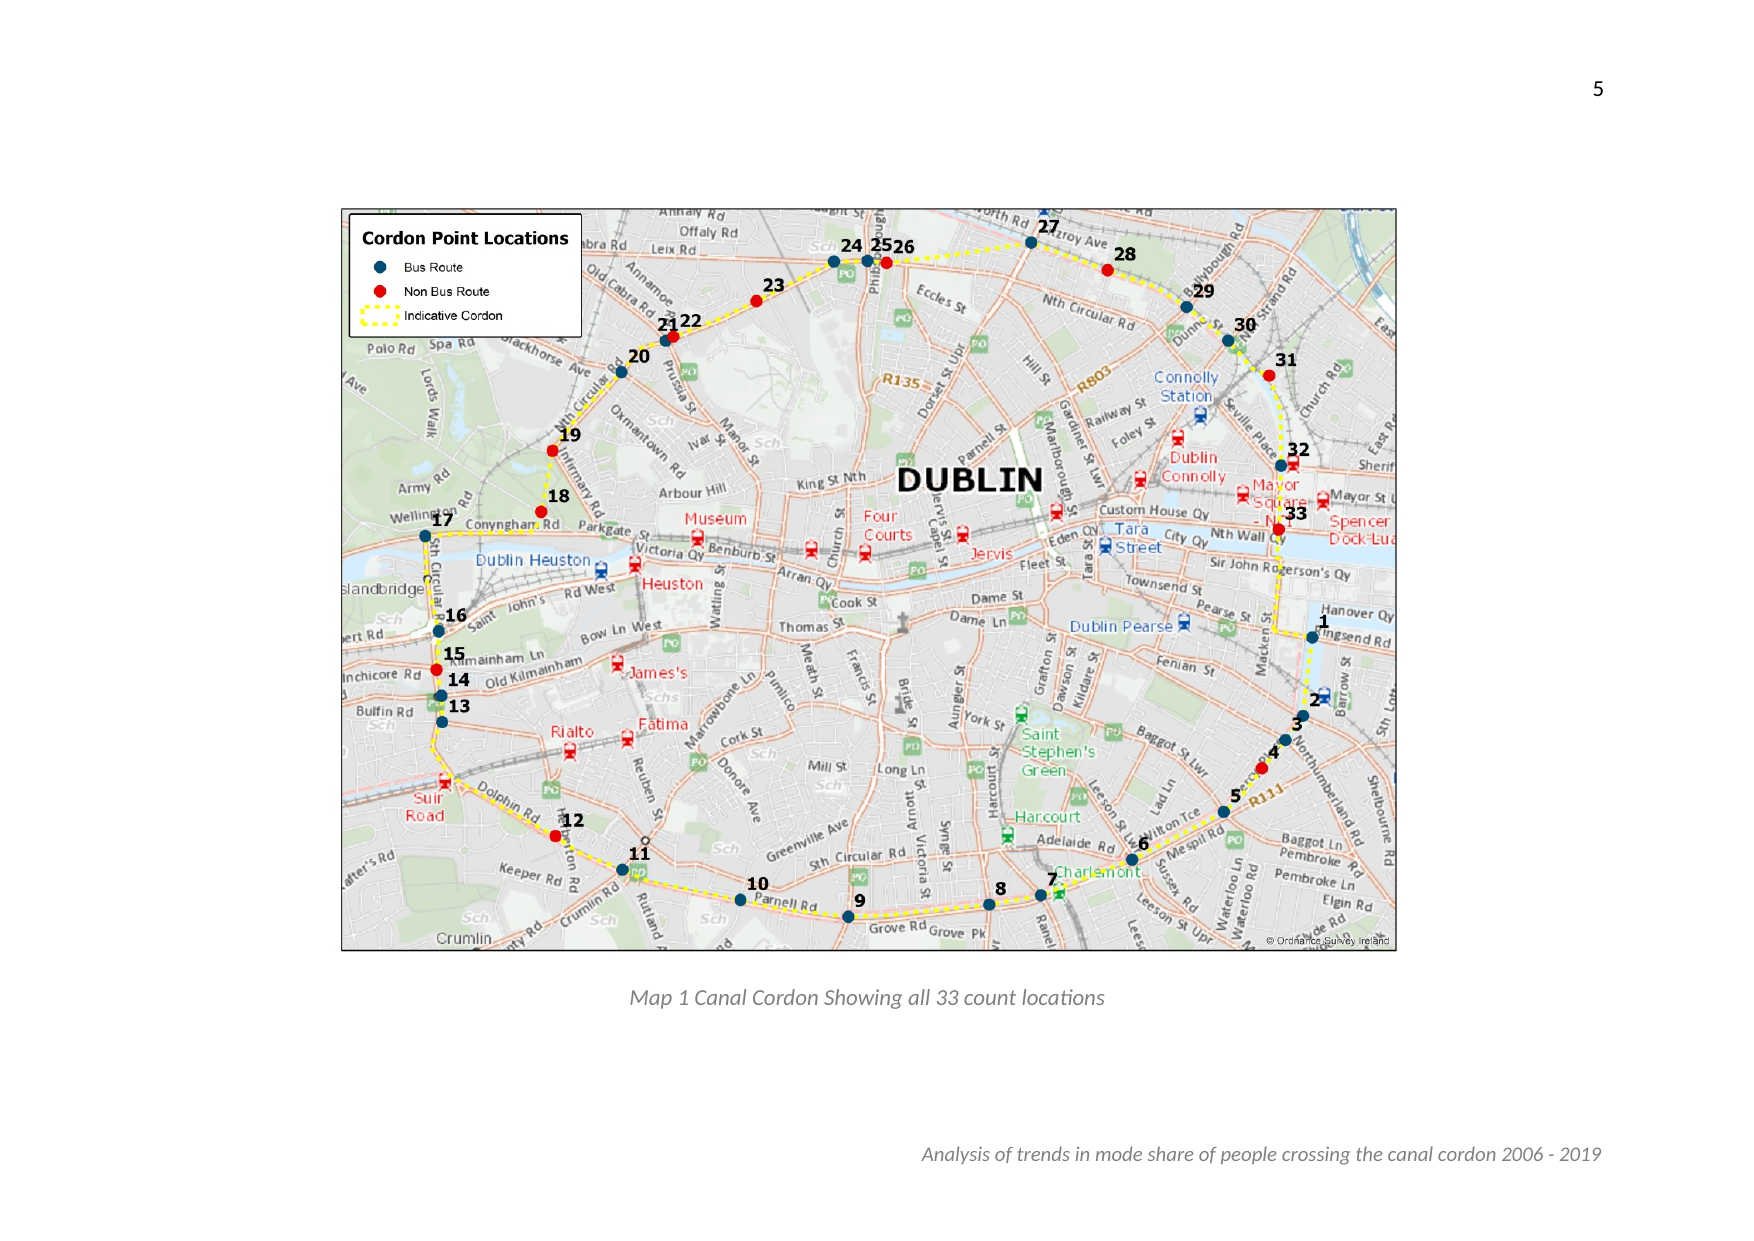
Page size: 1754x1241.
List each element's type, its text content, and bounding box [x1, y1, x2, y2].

text Map 1 Canal Cordon Showing all 33 count locations [133, 983, 1604, 1011]
picture [335, 203, 1402, 958]
